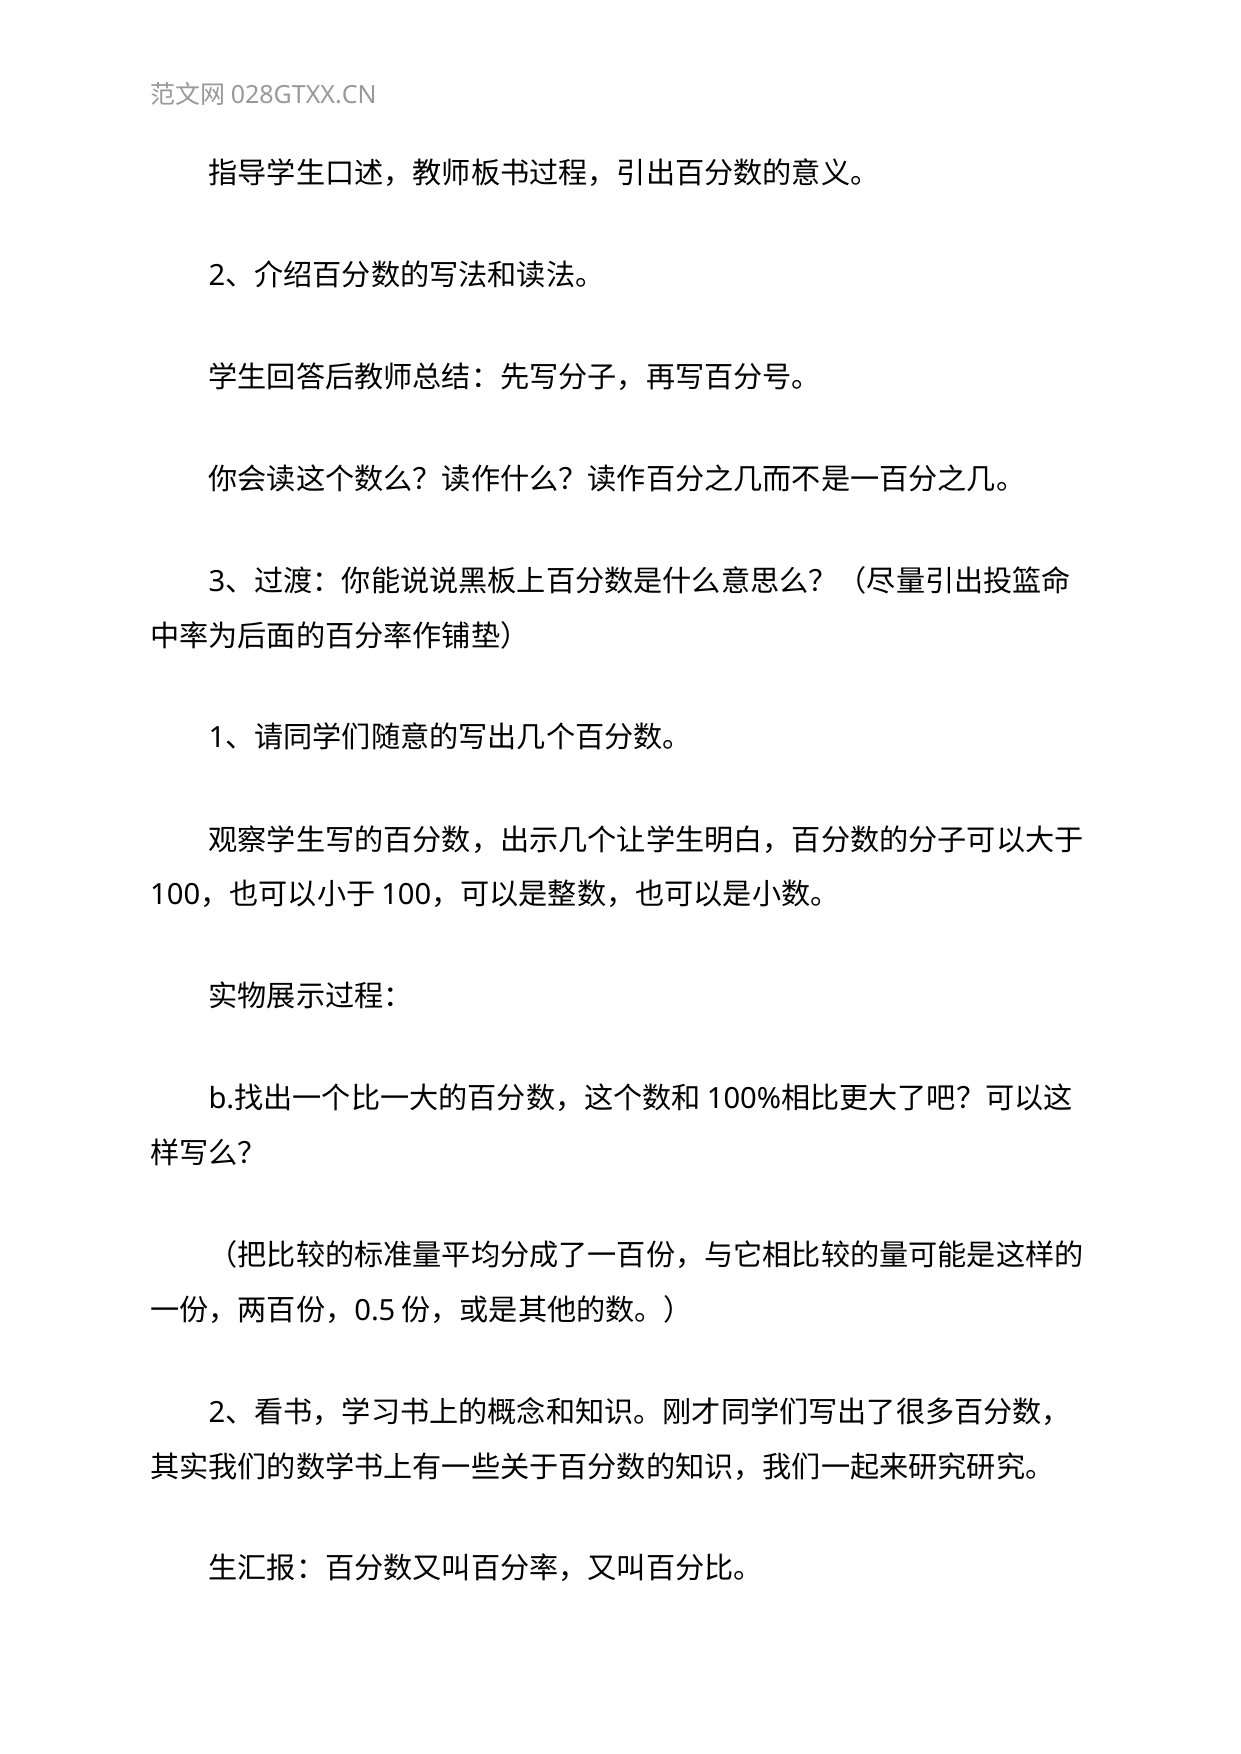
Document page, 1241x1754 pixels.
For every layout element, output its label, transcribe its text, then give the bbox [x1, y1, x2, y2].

text 你会读这个数么？读作什么？读作百分之几而不是一百分之几。 [150, 456, 1090, 498]
text 1、请同学们随意的写出几个百分数。 [150, 714, 1090, 756]
text 生汇报：百分数又叫百分率，又叫百分比。 [150, 1545, 1090, 1587]
text 学生回答后教师总结：先写分子，再写百分号。 [150, 354, 1090, 396]
text 2、看书，学习书上的概念和知识。刚才同学们写出了很多百分数，其实我们的数学书上有一些关于百分数的知识，我们一起来研究研究。 [150, 1388, 1090, 1486]
text 实物展示过程： [150, 973, 1090, 1015]
text 3、过渡：你能说说黑板上百分数是什么意思么？（尽量引出投篮命中率为后面的百分率作铺垫） [150, 557, 1090, 654]
text 观察学生写的百分数，出示几个让学生明白，百分数的分子可以大于100，也可以小于100，可以是整数，也可以是小数。 [150, 816, 1090, 913]
text 2、介绍百分数的写法和读法。 [150, 252, 1090, 294]
text 指导学生口述，教师板书过程，引出百分数的意义。 [150, 150, 1090, 192]
text b.找出一个比一大的百分数，这个数和100%相比更大了吧？可以这样写么？ [150, 1075, 1090, 1172]
text （把比较的标准量平均分成了一百份，与它相比较的量可能是这样的一份，两百份，0.5份，或是其他的数。） [150, 1231, 1090, 1329]
